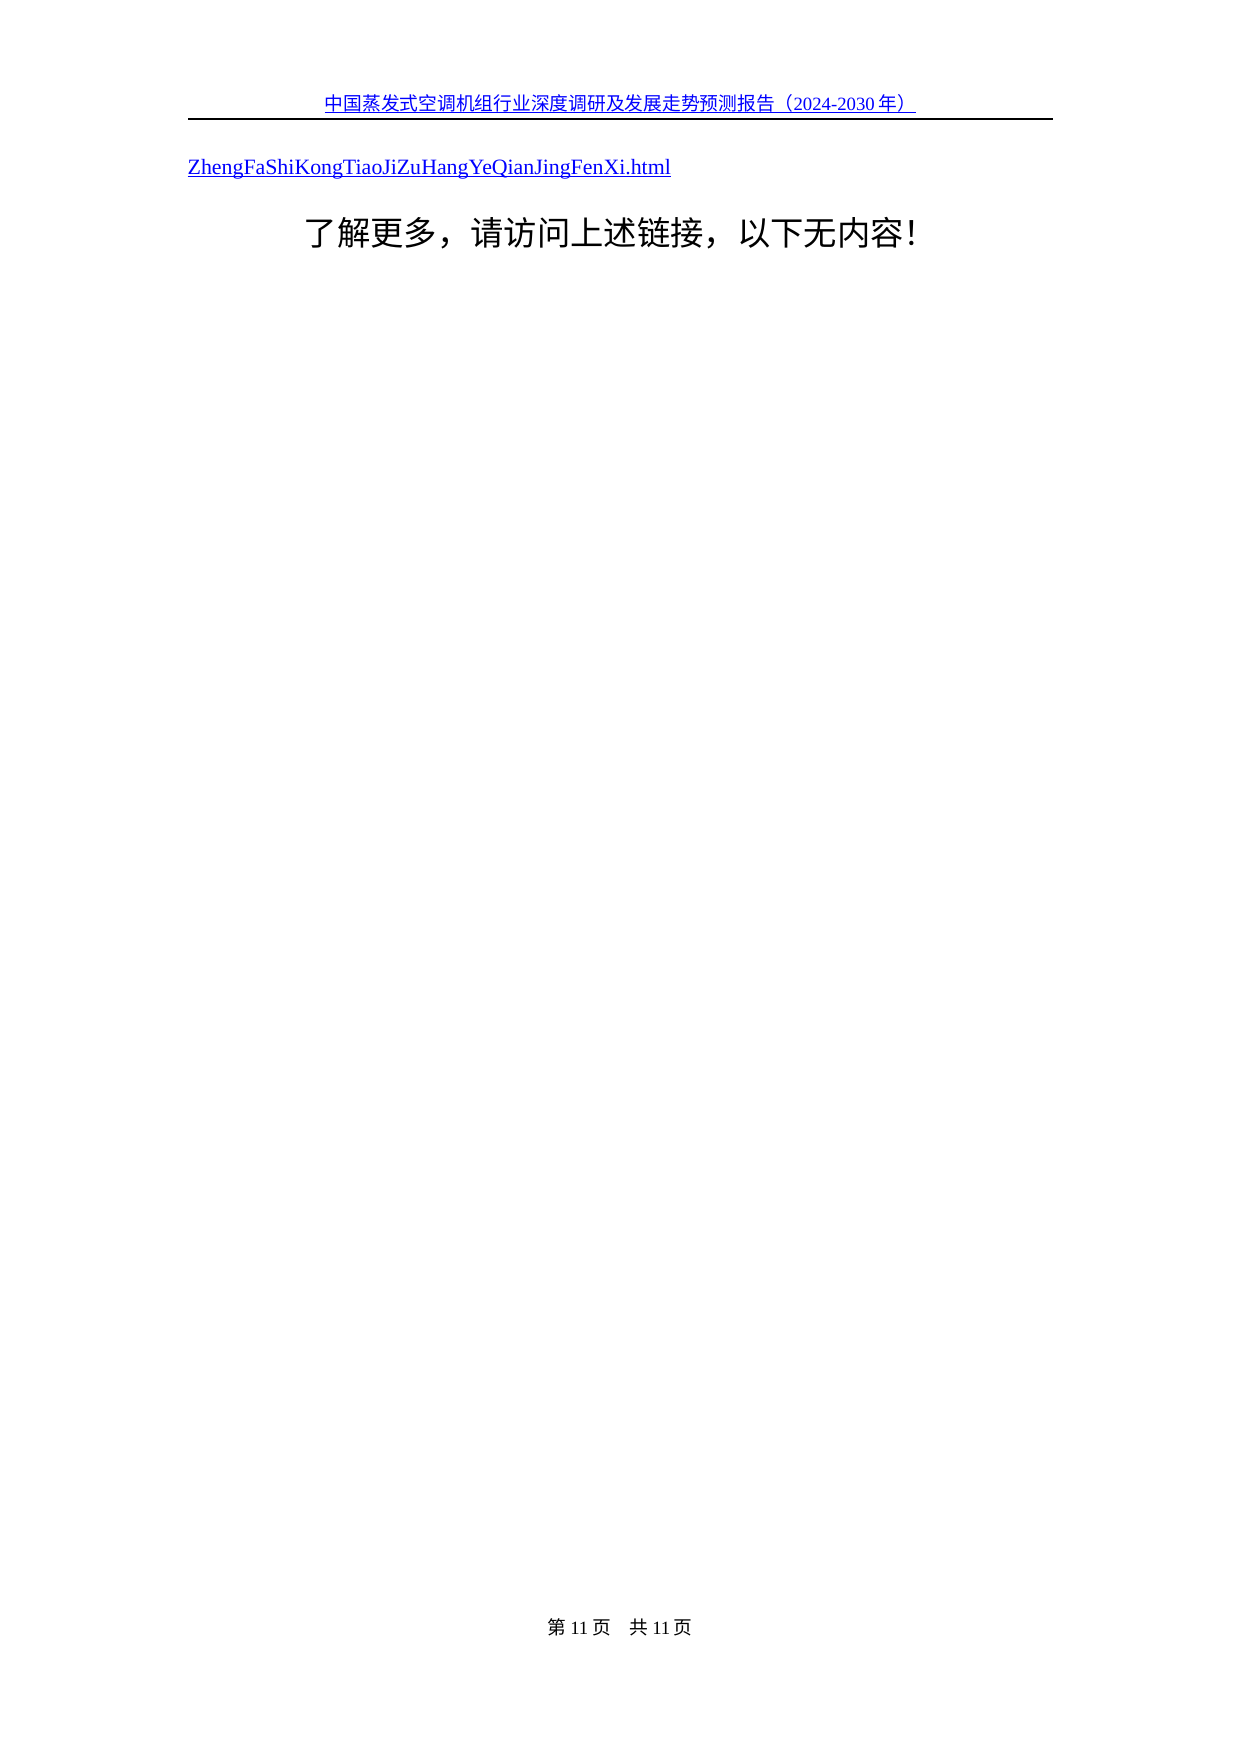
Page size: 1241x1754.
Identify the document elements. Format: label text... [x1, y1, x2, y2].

title 了解更多，请访问上述链接，以下无内容！ [187, 199, 1053, 264]
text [187, 150, 1053, 183]
